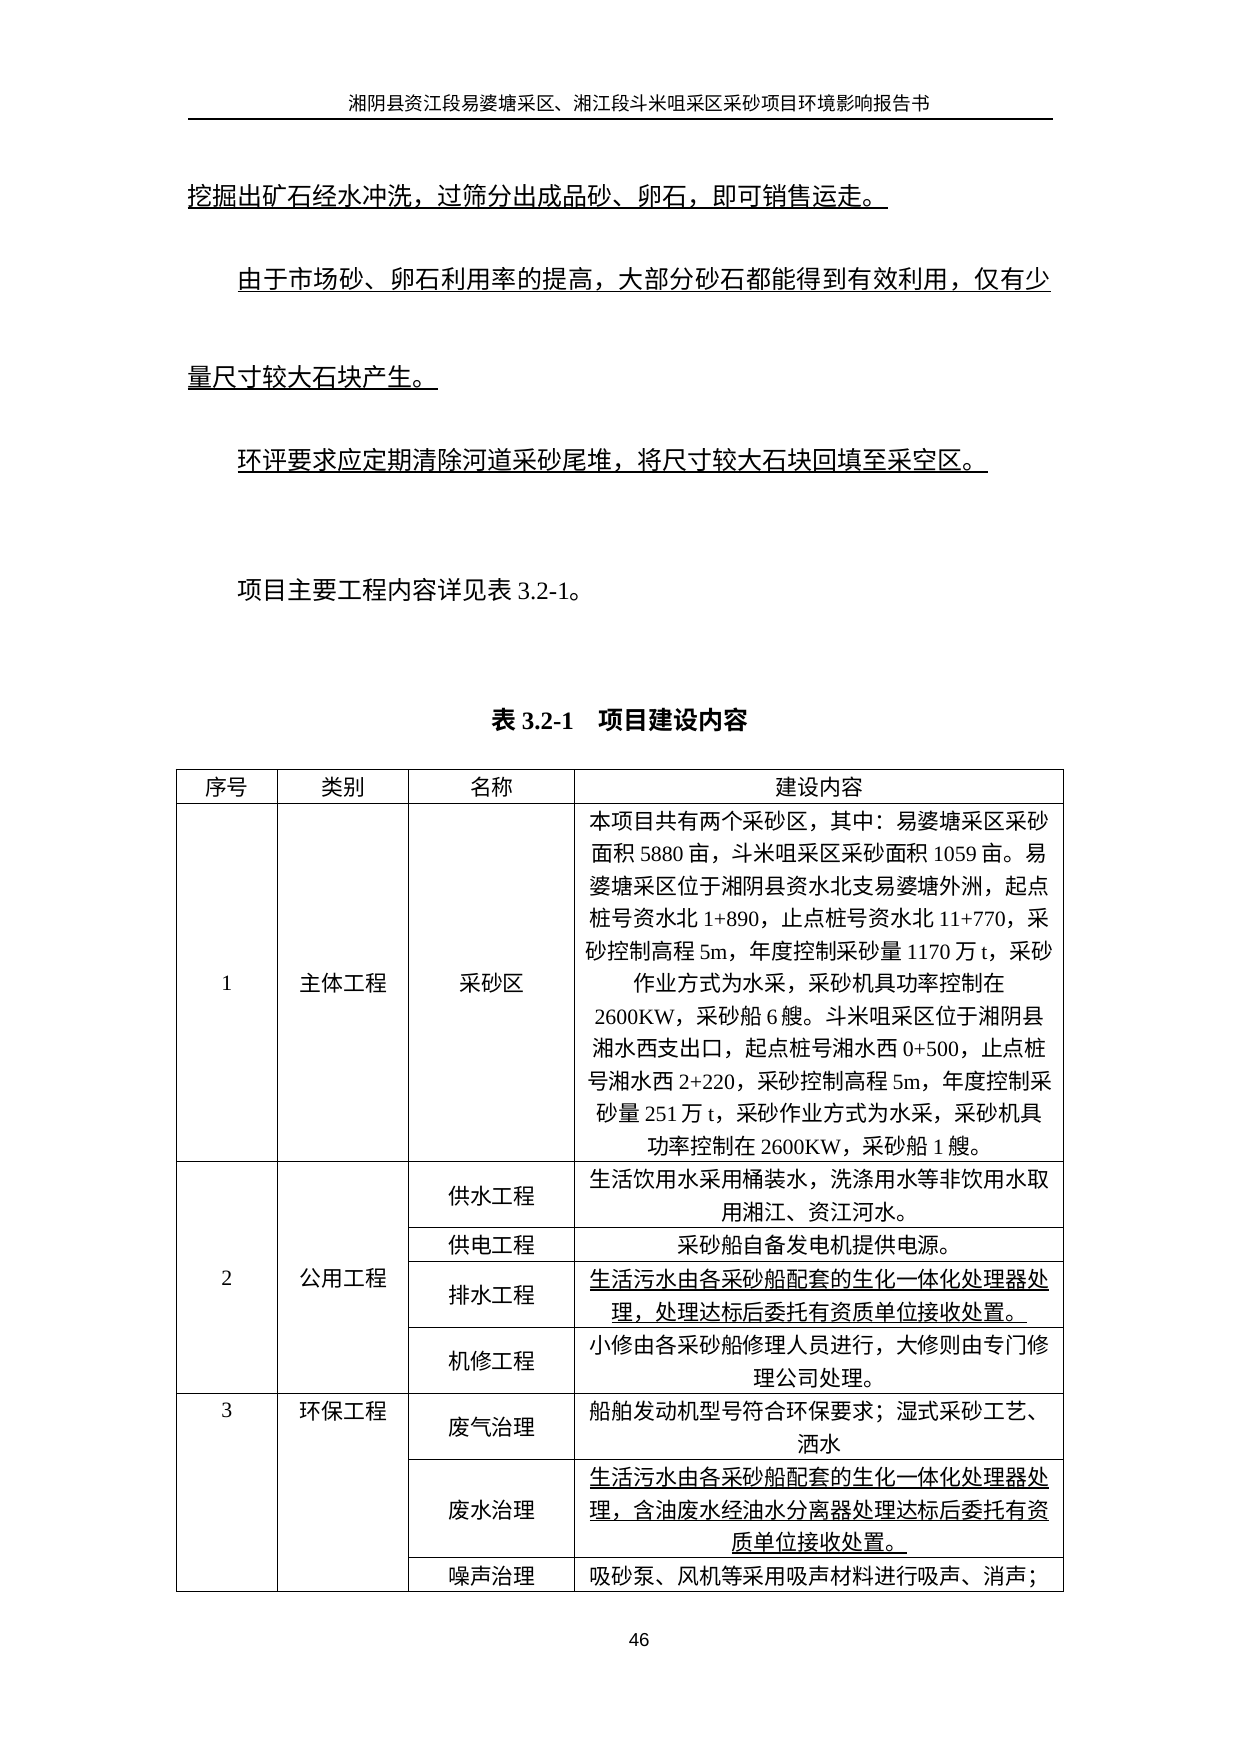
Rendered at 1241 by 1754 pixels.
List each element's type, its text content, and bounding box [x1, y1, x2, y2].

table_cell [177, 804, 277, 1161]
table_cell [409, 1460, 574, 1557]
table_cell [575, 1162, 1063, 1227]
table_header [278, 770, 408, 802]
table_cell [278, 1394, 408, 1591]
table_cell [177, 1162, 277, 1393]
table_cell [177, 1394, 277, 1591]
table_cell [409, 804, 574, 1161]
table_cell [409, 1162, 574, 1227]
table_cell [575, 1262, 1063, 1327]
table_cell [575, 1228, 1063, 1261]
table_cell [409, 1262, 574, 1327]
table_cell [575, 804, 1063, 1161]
text 由于市场砂、卵石利用率的提高，大部分砂石都能得到有效利用，仅有少量尺寸较大石块产生。 [187, 245, 1053, 408]
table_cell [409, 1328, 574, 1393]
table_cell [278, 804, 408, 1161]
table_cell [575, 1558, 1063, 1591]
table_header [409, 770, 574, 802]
text 项目主要工程内容详见表3.2-1。 [187, 556, 1053, 621]
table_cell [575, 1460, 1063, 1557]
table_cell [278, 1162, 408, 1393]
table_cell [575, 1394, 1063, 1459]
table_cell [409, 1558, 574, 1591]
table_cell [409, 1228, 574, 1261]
text 环评要求应定期清除河道采砂尾堆，将尺寸较大石块回填至采空区。 [187, 426, 1053, 491]
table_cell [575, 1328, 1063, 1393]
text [187, 162, 1053, 227]
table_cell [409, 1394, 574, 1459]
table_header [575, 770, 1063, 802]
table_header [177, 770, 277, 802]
text 表3.2-1 项目建设内容 [187, 686, 1053, 751]
